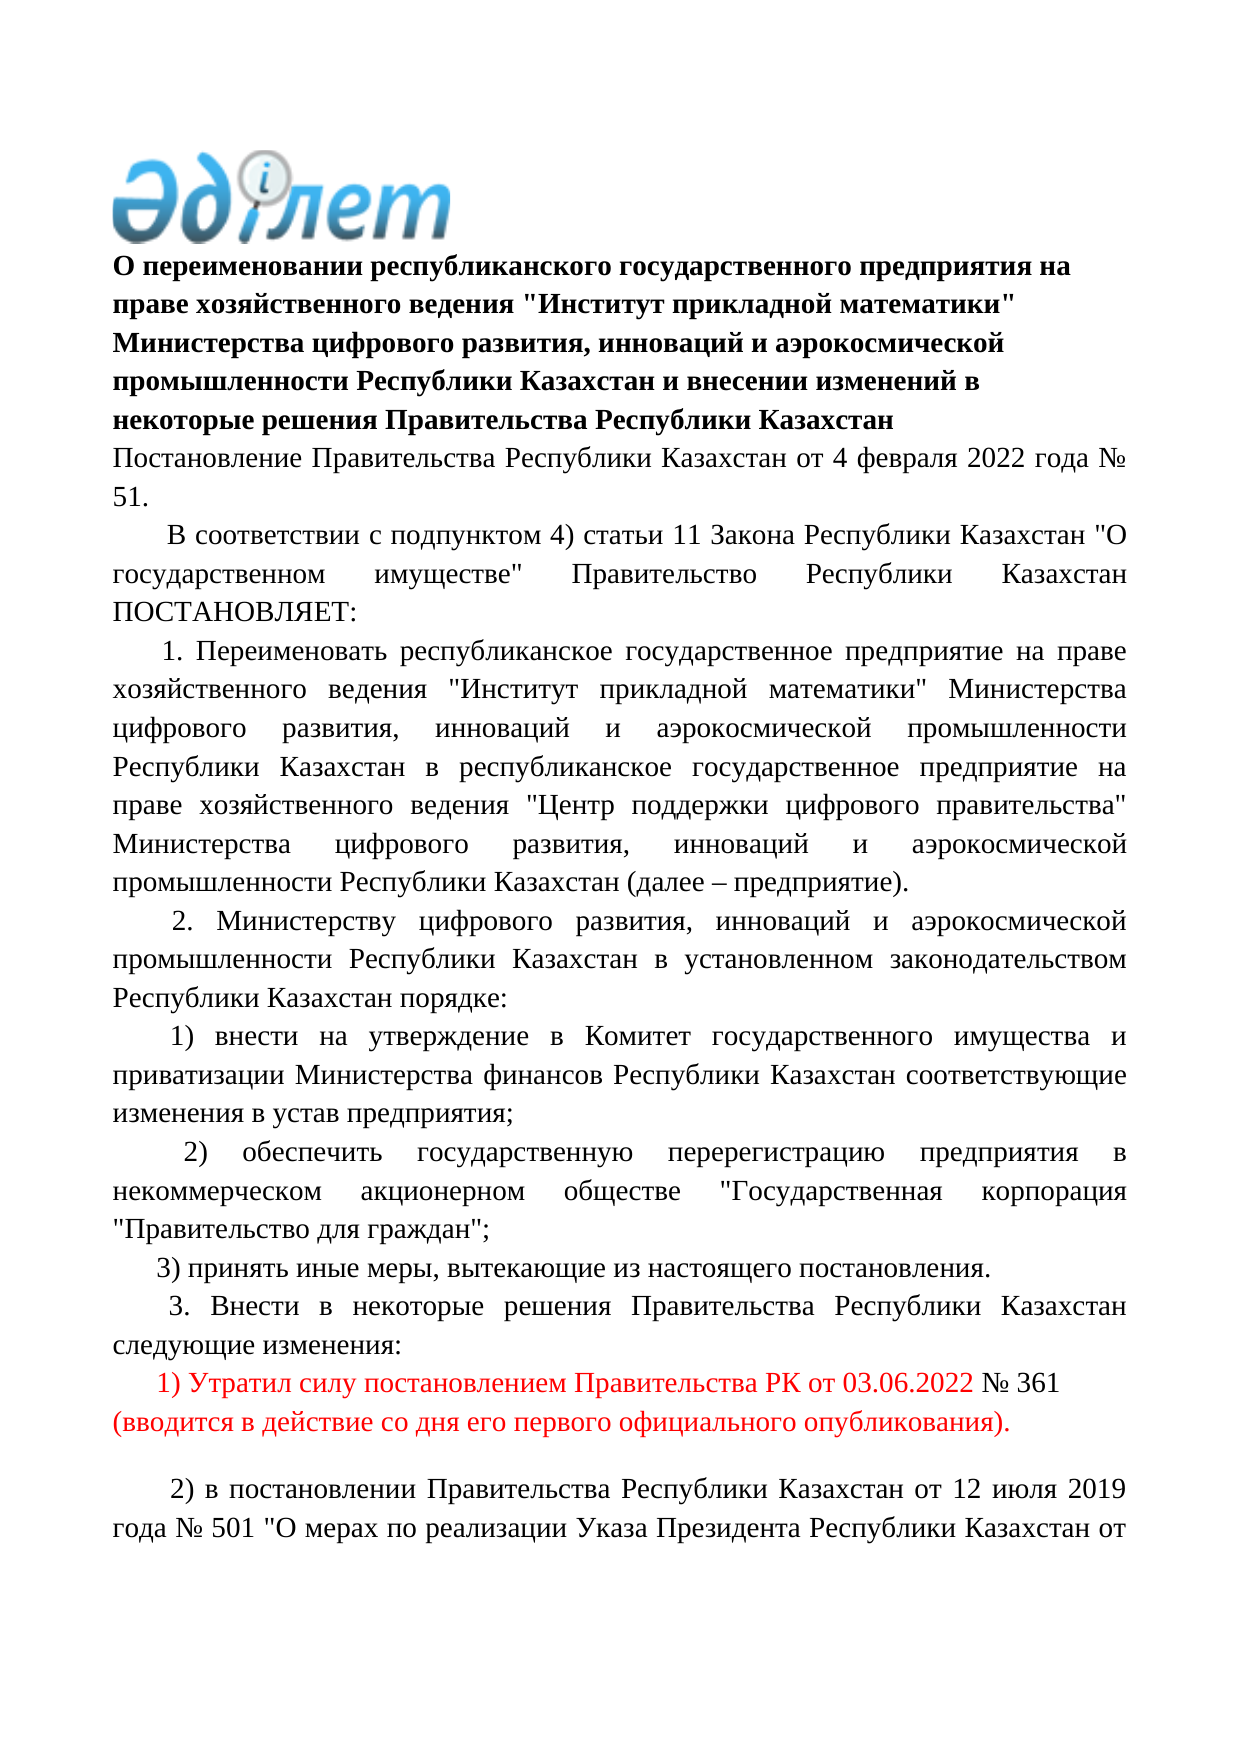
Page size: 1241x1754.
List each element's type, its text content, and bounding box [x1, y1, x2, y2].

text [112, 1471, 1128, 1543]
text 1) внести на утверждение в Комитет государственного имущества и приватизации Министерства финансов Республики Казахстан соответствующие изменения в устав предприятия; [112, 1018, 1128, 1129]
text 3) принять иные меры, вытекающие из настоящего постановления. [112, 1250, 1128, 1283]
text 2) обеспечить государственную перерегистрацию предприятия в некоммерческом акционерном обществе "Государственная корпорация "Правительство для граждан"; [112, 1134, 1128, 1245]
text 1) Утратил силу постановлением Правительства РК от 03.06.2022 № 361 (вводится в действие со дня его первого официального опубликования). [112, 1365, 1128, 1468]
text 3. Внести в некоторые решения Правительства Республики Казахстан следующие изменения: [112, 1288, 1128, 1360]
text 2. Министерству цифрового развития, инноваций и аэрокосмической промышленности Республики Казахстан в установленном законодательством Республики Казахстан порядке: [112, 903, 1128, 1013]
text 1. Переименовать республиканское государственное предприятие на праве хозяйственного ведения "Институт прикладной математики" Министерства цифрового развития, инноваций и аэрокосмической промышленности Республики Казахстан в республиканское государственное предприятие на праве хозяйственного ведения "Центр поддержки цифрового правительства" Министерства цифрового развития, инноваций и аэрокосмической промышленности Республики Казахстан (далее – предприятие). [112, 633, 1128, 898]
text Постановление Правительства Республики Казахстан от 4 февраля 2022 года № 51. [112, 440, 1128, 512]
picture [112, 150, 451, 244]
text В соответствии с подпунктом 4) статьи 11 Закона Республики Казахстан "О государственном имуществе" Правительство Республики Казахстан ПОСТАНОВЛЯЕТ: [112, 517, 1128, 628]
text О переименовании республиканского государственного предприятия на праве хозяйственного ведения "Институт прикладной математики" Министерства цифрового развития, инноваций и аэрокосмической промышленности Республики Казахстан и внесении изменений в некоторые решения Правительства Республики Казахстан [112, 248, 1128, 435]
